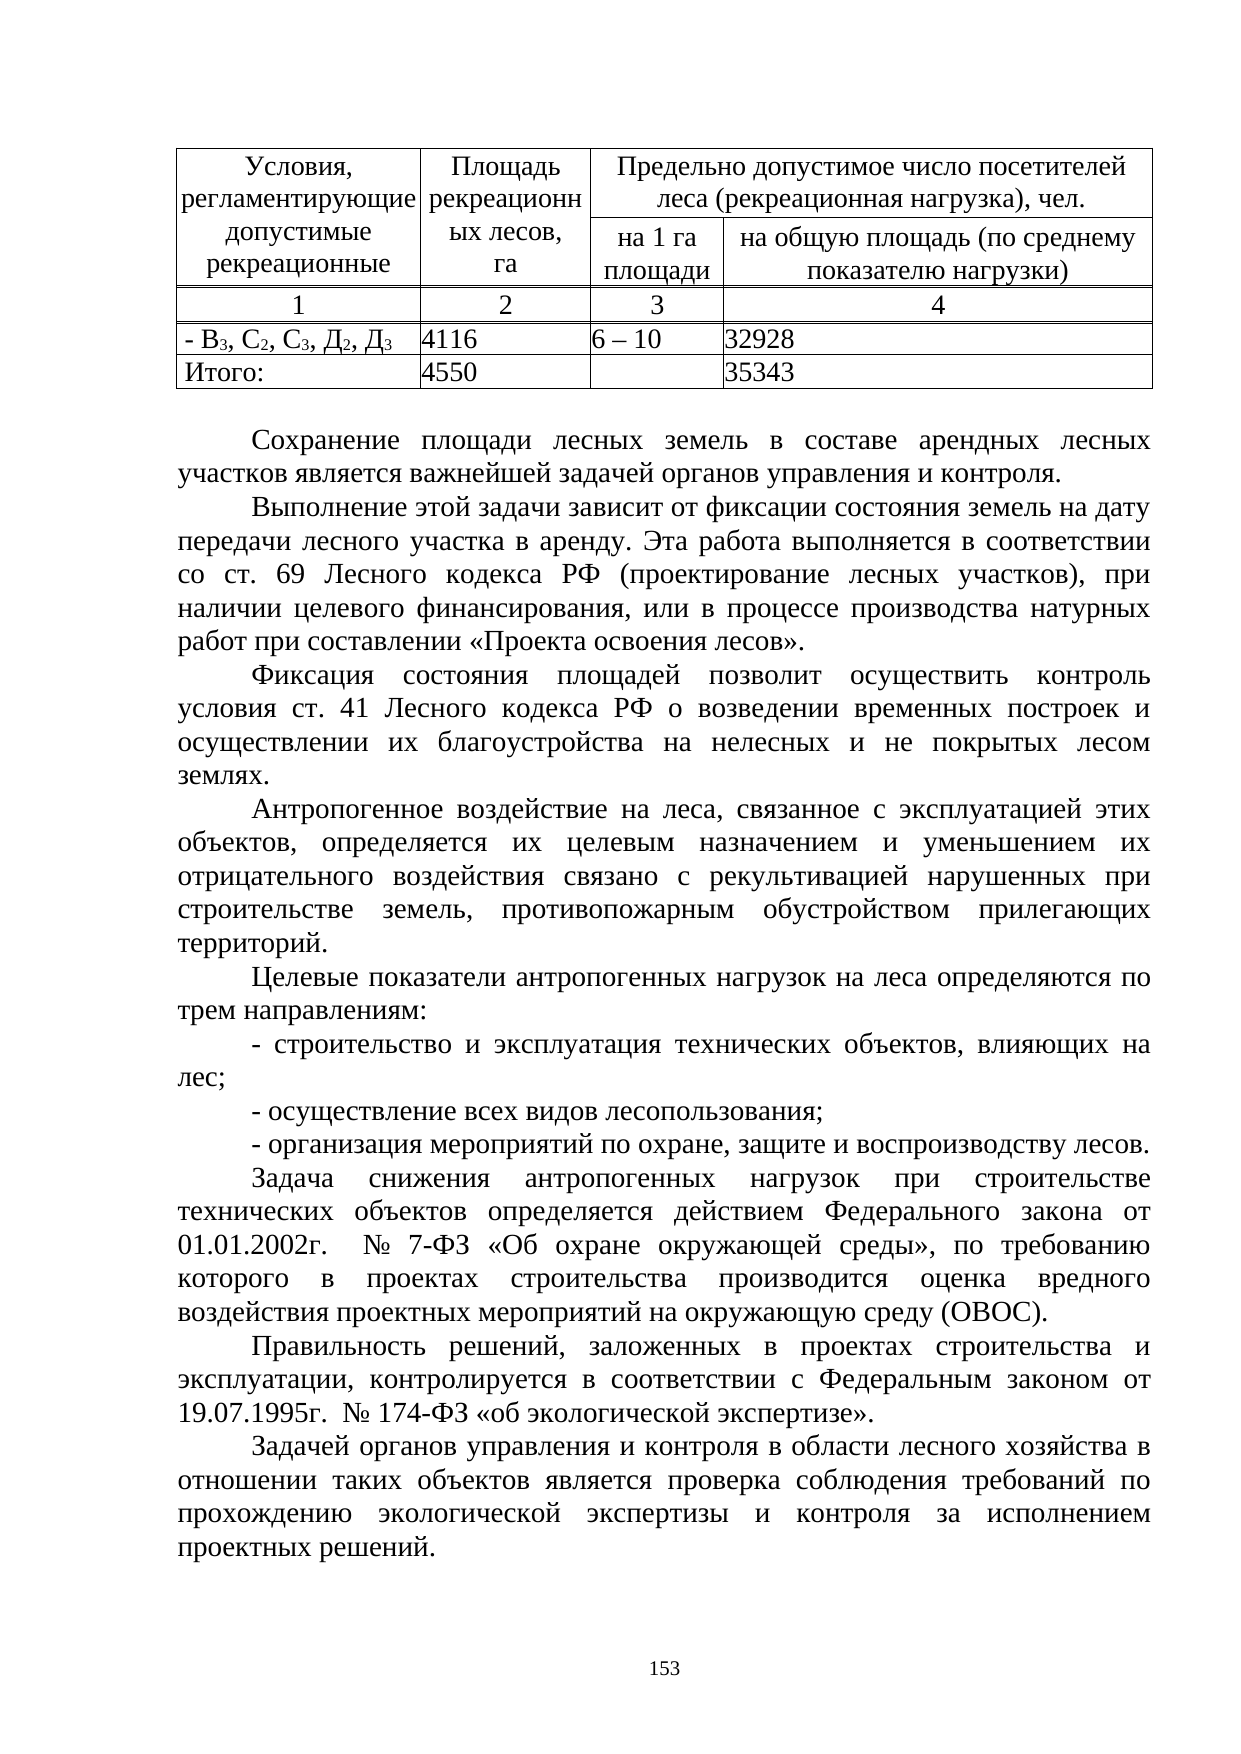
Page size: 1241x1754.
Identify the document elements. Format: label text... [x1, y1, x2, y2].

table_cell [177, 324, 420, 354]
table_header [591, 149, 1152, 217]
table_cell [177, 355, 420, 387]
text - осуществление всех видов лесопользования; [177, 1093, 1152, 1126]
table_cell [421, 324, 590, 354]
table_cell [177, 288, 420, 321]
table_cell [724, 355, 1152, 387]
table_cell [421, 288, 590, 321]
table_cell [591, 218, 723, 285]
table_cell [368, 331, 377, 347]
text Задачей органов управления и контроля в области лесного хозяйства в отношении таких объектов является проверка соблюдения требований по прохождению экологической экспертизы и контроля за исполнением проектных решений. [177, 1428, 1152, 1562]
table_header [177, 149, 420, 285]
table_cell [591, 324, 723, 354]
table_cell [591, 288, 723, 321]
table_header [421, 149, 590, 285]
text - строительство и эксплуатация технических объектов, влияющих на лес; [177, 1026, 1152, 1093]
text Фиксация состояния площадей позволит осуществить контроль условия ст. 41 Лесного кодекса РФ о возведении временных построек и осуществлении их благоустройства на нелесных и не покрытых лесом землях. [177, 657, 1152, 791]
text Сохранение площади лесных земель в составе арендных лесных участков является важнейшей задачей органов управления и контроля. [177, 422, 1152, 489]
text Антропогенное воздействие на леса, связанное с эксплуатацией этих объектов, определяется их целевым назначением и уменьшением их отрицательного воздействия связано с рекультивацией нарушенных при строительстве земель, противопожарным обустройством прилегающих территорий. [177, 791, 1152, 959]
text Целевые показатели антропогенных нагрузок на леса определяются по трем направлениям: [177, 959, 1152, 1026]
text Задача снижения антропогенных нагрузок при строительстве технических объектов определяется действием Федерального закона от 01.01.2002г. № 7-ФЗ «Об охране окружающей среды», по требованию которого в проектах строительства производится оценка вредного воздействия проектных мероприятий на окружающую среду (ОВОС). [177, 1160, 1152, 1328]
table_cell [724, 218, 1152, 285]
text - организация мероприятий по охране, защите и воспроизводству лесов. [177, 1126, 1152, 1160]
text Выполнение этой задачи зависит от фиксации состояния земель на дату передачи лесного участка в аренду. Эта работа выполняется в соответствии со ст. 69 Лесного кодекса РФ (проектирование лесных участков), при наличии целевого финансирования, или в процессе производства натурных работ при составлении «Проекта освоения лесов». [177, 489, 1152, 657]
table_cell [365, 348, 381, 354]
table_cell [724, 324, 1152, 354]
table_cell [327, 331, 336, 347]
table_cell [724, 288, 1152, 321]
text Правильность решений, заложенных в проектах строительства и эксплуатации, контролируется в соответствии с Федеральным законом от 19.07.1995г. № 174-ФЗ «об экологической экспертизе». [177, 1328, 1152, 1428]
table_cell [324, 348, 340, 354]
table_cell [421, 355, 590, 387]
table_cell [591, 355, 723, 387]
